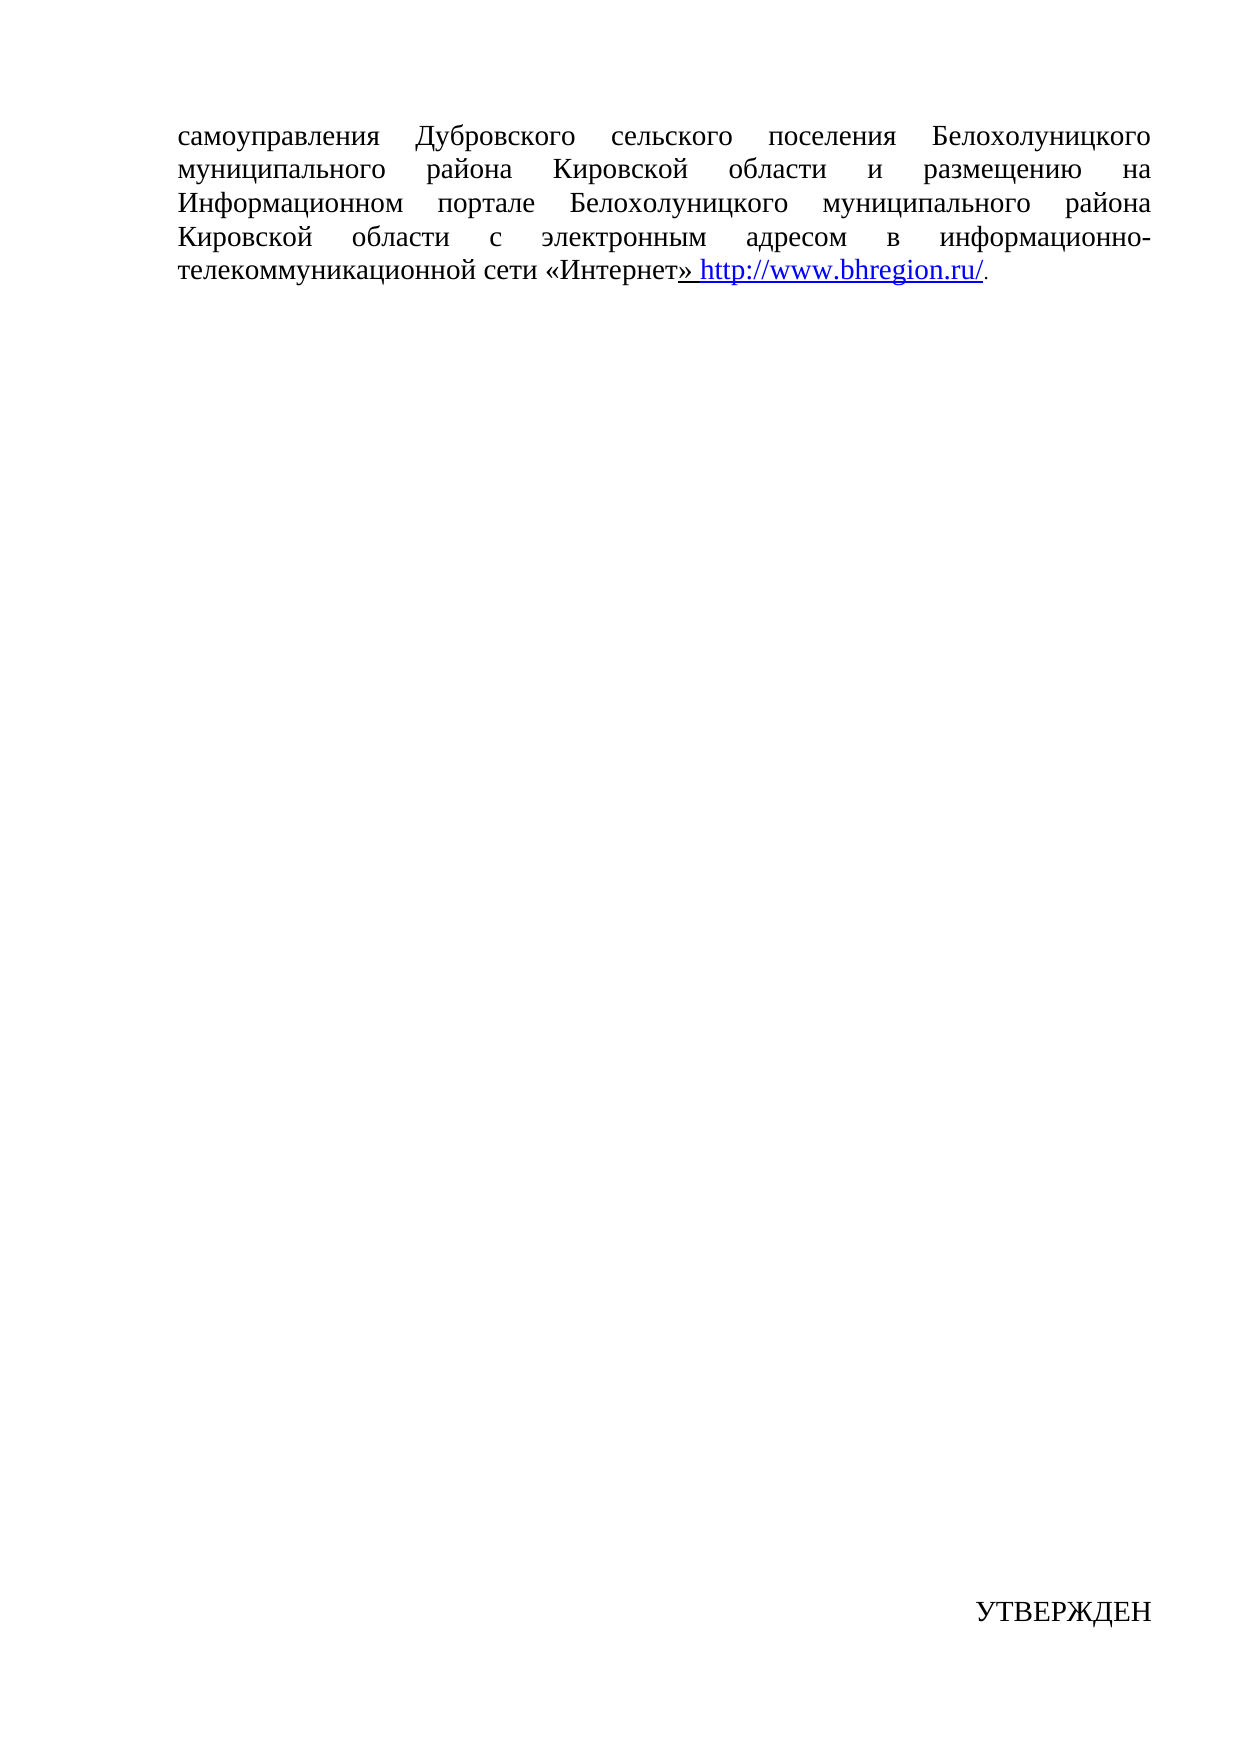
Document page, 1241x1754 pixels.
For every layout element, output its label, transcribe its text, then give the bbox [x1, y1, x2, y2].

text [177, 118, 1152, 286]
text УТВЕРЖДЕН [177, 1594, 1152, 1627]
